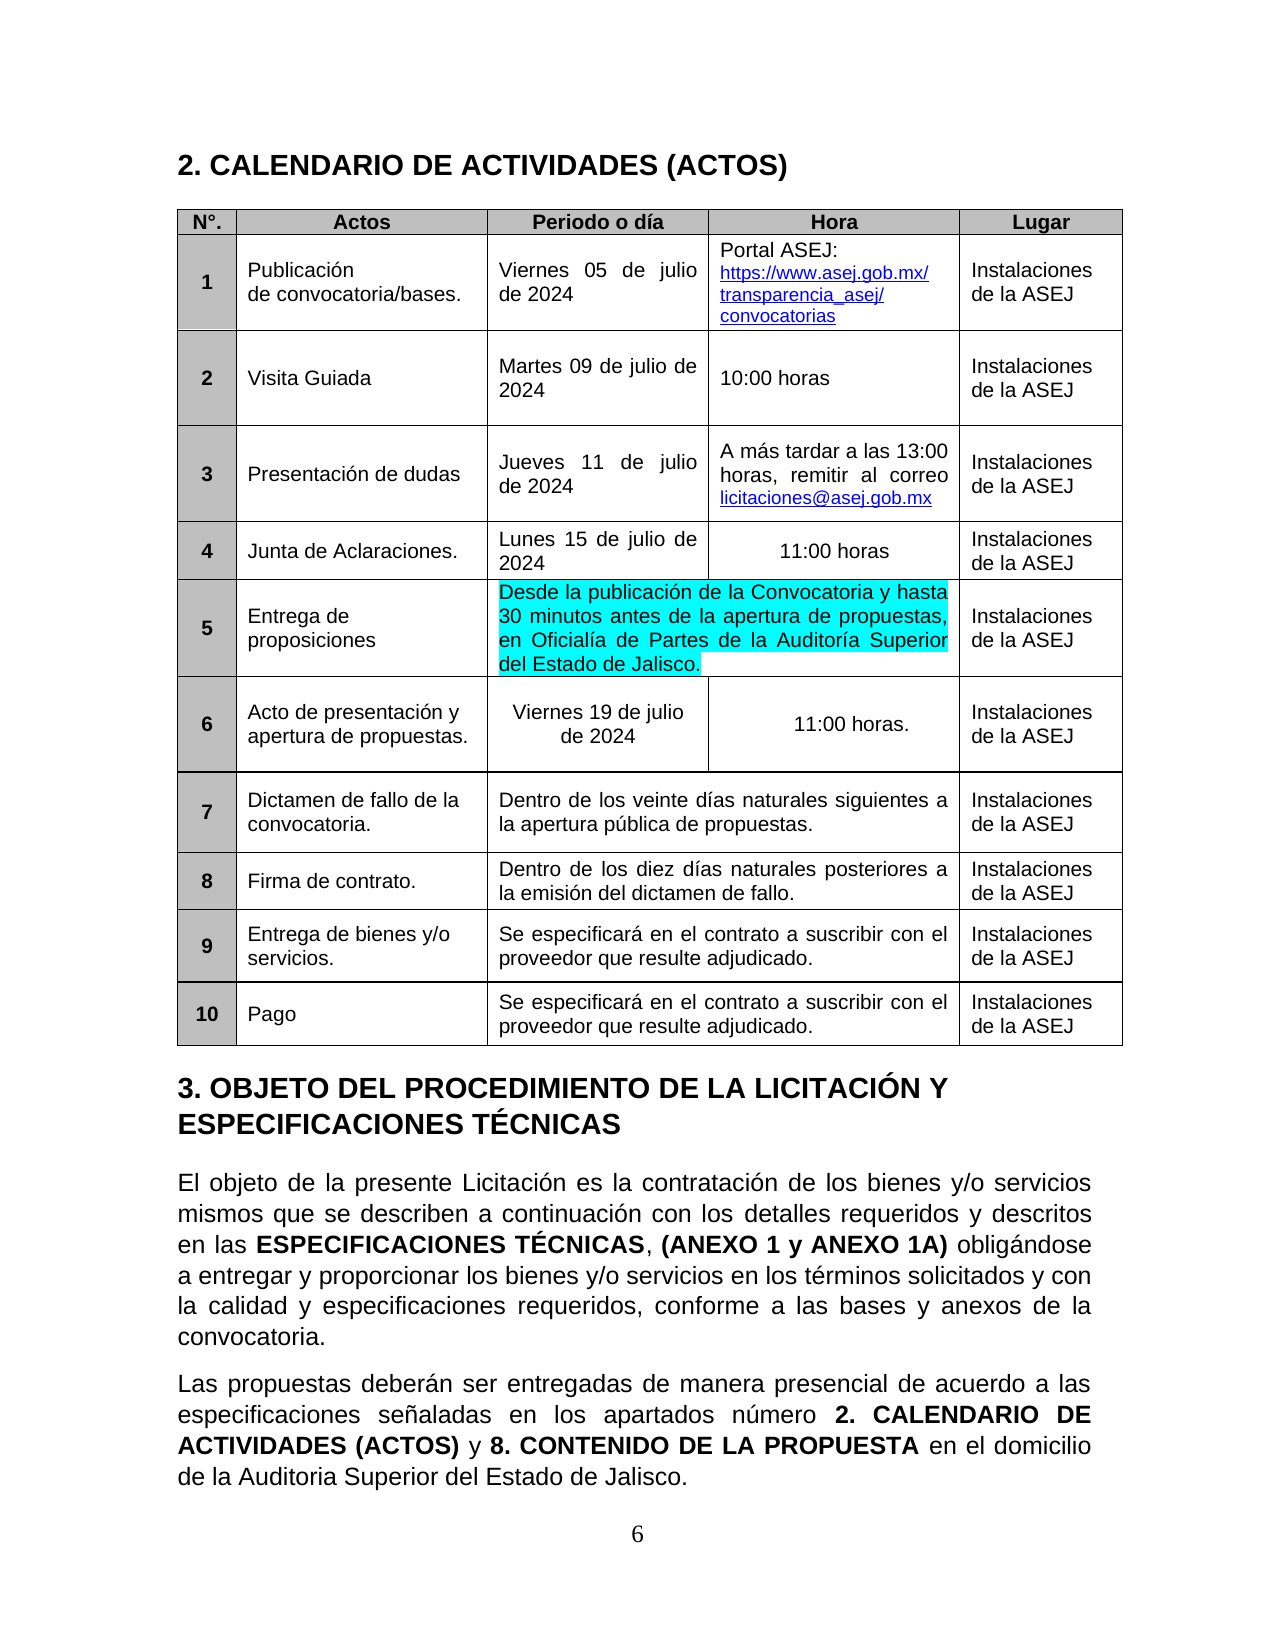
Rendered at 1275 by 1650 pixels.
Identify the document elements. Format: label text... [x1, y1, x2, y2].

subtitle 3. OBJETO DEL PROCEDIMIENTO DE LA LICITACIÓN Y ESPECIFICACIONES TÉCNICAS [177, 1071, 1098, 1141]
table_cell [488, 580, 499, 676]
table_cell Instalaciones de la ASEJ [960, 426, 1122, 521]
table_cell Presentación de dudas [237, 426, 487, 521]
table_cell Instalaciones de la ASEJ [960, 235, 1122, 329]
table_cell A más tardar a las 13:00 horas, remitir al correo licitaciones@asej.gob.mx [709, 426, 959, 521]
table_cell Desde la publicación de la Convocatoria y hasta 30 minutos antes de la apertura de propuestas, en Oficialía de Partes de la Auditoría Superior del Estado de Jalisco. [701, 580, 959, 676]
table_cell Junta de Aclaraciones. [237, 522, 487, 579]
table_cell 11:00 horas [709, 522, 959, 579]
table_cell Pago [237, 983, 487, 1045]
table_cell Se especificará en el contrato a suscribir con el proveedor que resulte adjudicado. [488, 983, 959, 1045]
table_cell 1 [178, 235, 236, 329]
table_cell Instalaciones de la ASEJ [960, 331, 1122, 425]
table_cell Instalaciones de la ASEJ [960, 773, 1122, 852]
table_cell 10 [178, 983, 236, 1045]
table_cell Instalaciones de la ASEJ [960, 677, 1122, 771]
table_cell Acto de presentación y apertura de propuestas. [237, 677, 487, 771]
table_cell 2 [178, 331, 236, 425]
table_header Hora [709, 210, 959, 234]
table_cell Publicación de convocatoria/bases. [237, 235, 487, 329]
table_cell Se especificará en el contrato a suscribir con el proveedor que resulte adjudicado. [488, 910, 959, 981]
table_cell Portal ASEJ: https://www.asej.gob.mx/transparencia_asej/convocatorias [709, 235, 959, 329]
table_cell 11:00 horas. [709, 677, 959, 771]
table_cell Lunes 15 de julio de 2024 [488, 522, 708, 579]
table_cell Dentro de los diez días naturales posteriores a la emisión del dictamen de fallo. [488, 853, 959, 909]
table_header N°. [178, 210, 236, 234]
table_cell Entrega de proposiciones [237, 580, 487, 676]
table_cell 10:00 horas [709, 331, 959, 425]
table_cell Entrega de bienes y/o servicios. [237, 910, 487, 981]
table_cell 6 [178, 677, 236, 771]
table_header Actos [237, 210, 487, 234]
subtitle 2. CALENDARIO DE ACTIVIDADES (ACTOS) [177, 148, 1098, 181]
table_cell 3 [178, 426, 236, 521]
table_cell Dictamen de fallo de la convocatoria. [237, 773, 487, 852]
table_cell 9 [178, 910, 236, 981]
table_cell Viernes 05 de julio de 2024 [488, 235, 708, 329]
table_cell Instalaciones de la ASEJ [960, 853, 1122, 909]
table_cell Martes 09 de julio de 2024 [488, 331, 708, 425]
table_cell Viernes 19 de julio de 2024 [488, 677, 708, 771]
table_cell Instalaciones de la ASEJ [960, 580, 1122, 676]
text Las propuestas deberán ser entregadas de manera presencial de acuerdo a las especificaciones señaladas en los apartados número 2. CALENDARIO DE ACTIVIDADES (ACTOS) y 8. CONTENIDO DE LA PROPUESTA en el domicilio de la Auditoria Superior del Estado de Jalisco. [177, 1369, 1091, 1490]
table_cell Instalaciones de la ASEJ [960, 983, 1122, 1045]
table_header Lugar [960, 210, 1122, 234]
table_cell Visita Guiada [237, 331, 487, 425]
table_cell Instalaciones de la ASEJ [960, 522, 1122, 579]
text El objeto de la presente Licitación es la contratación de los bienes y/o servicios mismos que se describen a continuación con los detalles requeridos y descritos en las ESPECIFICACIONES TÉCNICAS, (ANEXO 1 y ANEXO 1A) obligándose a entregar y proporcionar los bienes y/o servicios en los términos solicitados y con la calidad y especificaciones requeridos, conforme a las bases y anexos de la convocatoria. [177, 1168, 1092, 1351]
table_cell Firma de contrato. [237, 853, 487, 909]
table_cell Jueves 11 de julio de 2024 [488, 426, 708, 521]
table_cell 4 [178, 522, 236, 579]
table_header Periodo o día [488, 210, 708, 234]
table_cell Dentro de los veinte días naturales siguientes a la apertura pública de propuestas. [488, 773, 959, 852]
table_cell 8 [178, 853, 236, 909]
table_cell 7 [178, 773, 236, 852]
table_cell Instalaciones de la ASEJ [960, 910, 1122, 981]
table_cell 5 [178, 580, 236, 676]
